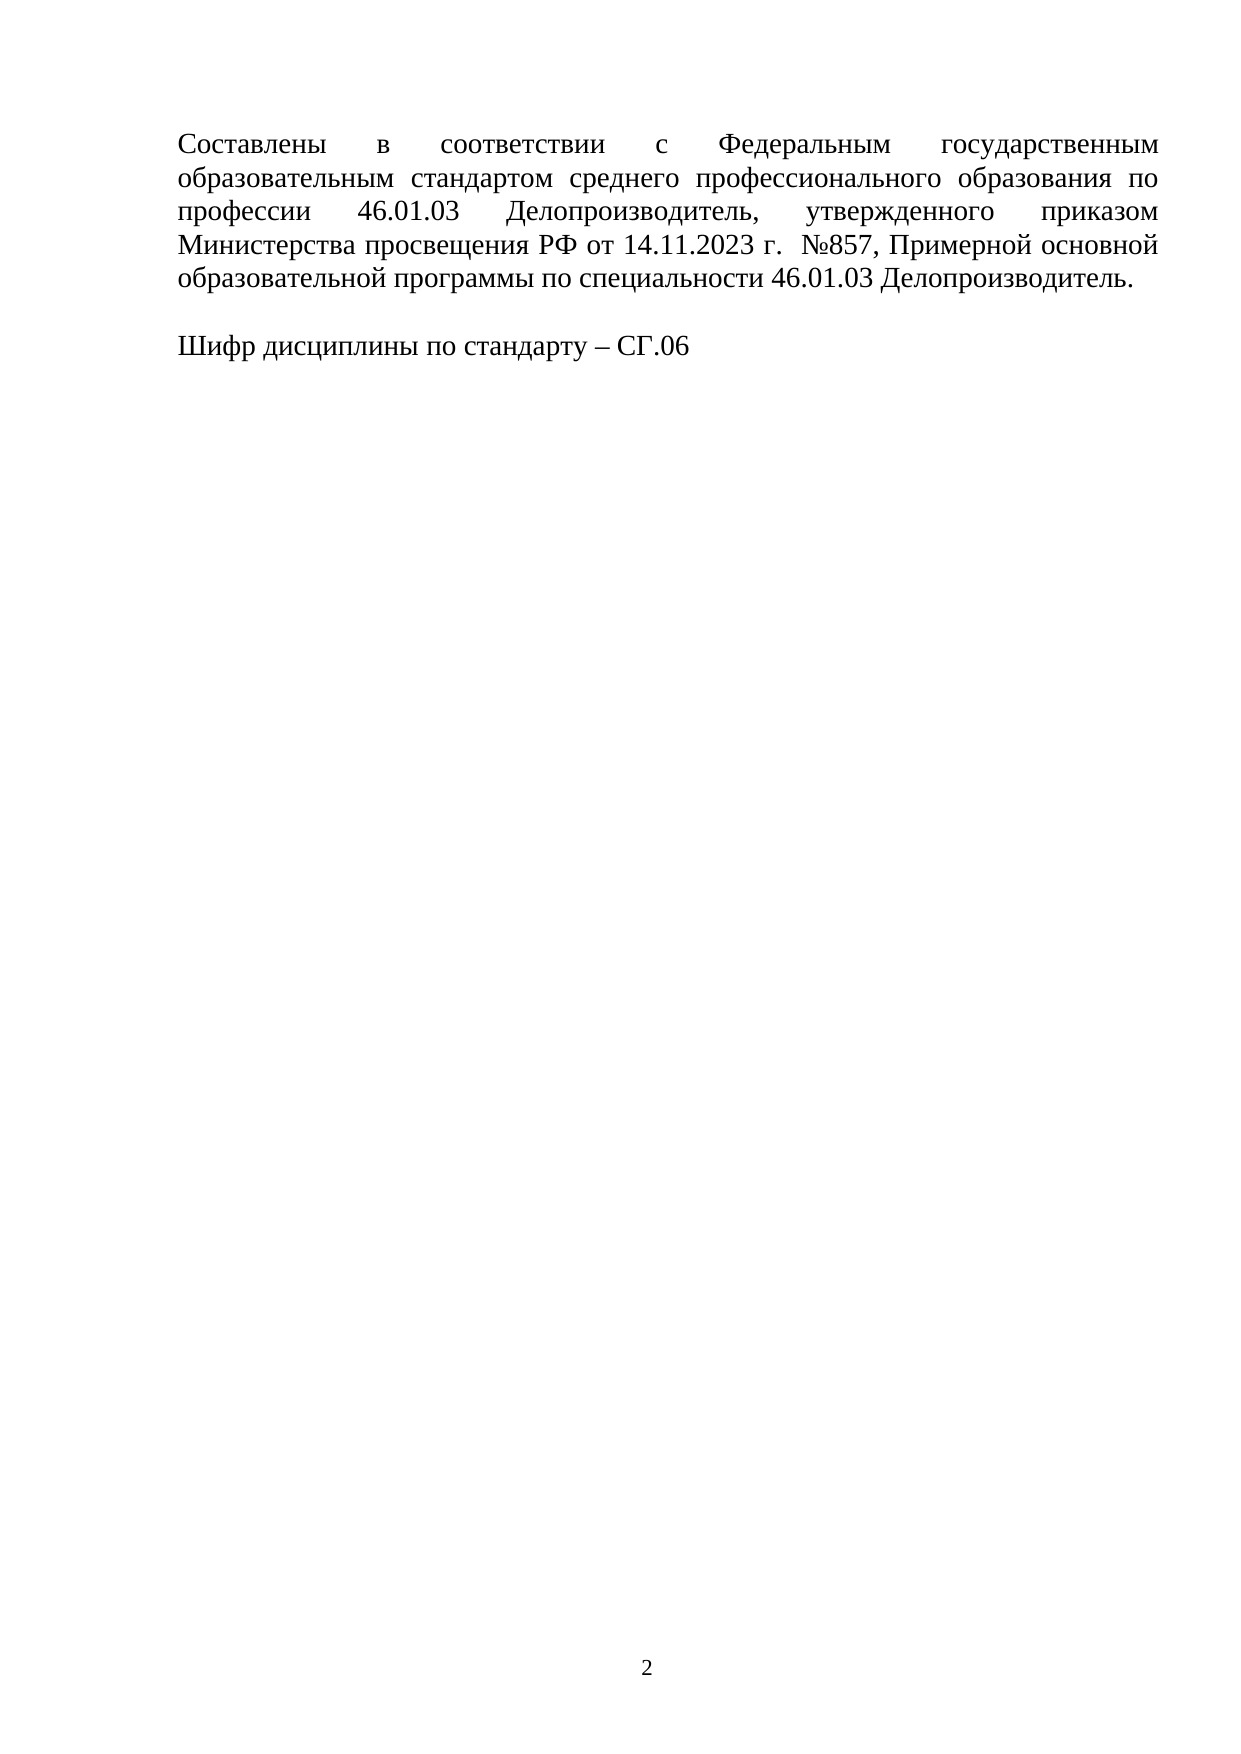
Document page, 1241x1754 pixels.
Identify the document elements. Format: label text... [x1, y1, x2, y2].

text Шифр дисциплины по стандарту – СГ.06 [177, 328, 1159, 361]
text Составлены в соответствии с Федеральным государственным образовательным стандартом среднего профессионального образования по профессии 46.01.03 Делопроизводитель, утвержденного приказом Министерства просвещения РФ от 14.11.2023 г. №857, Примерной основной образовательной программы по специальности 46.01.03 Делопроизводитель. [177, 126, 1159, 294]
